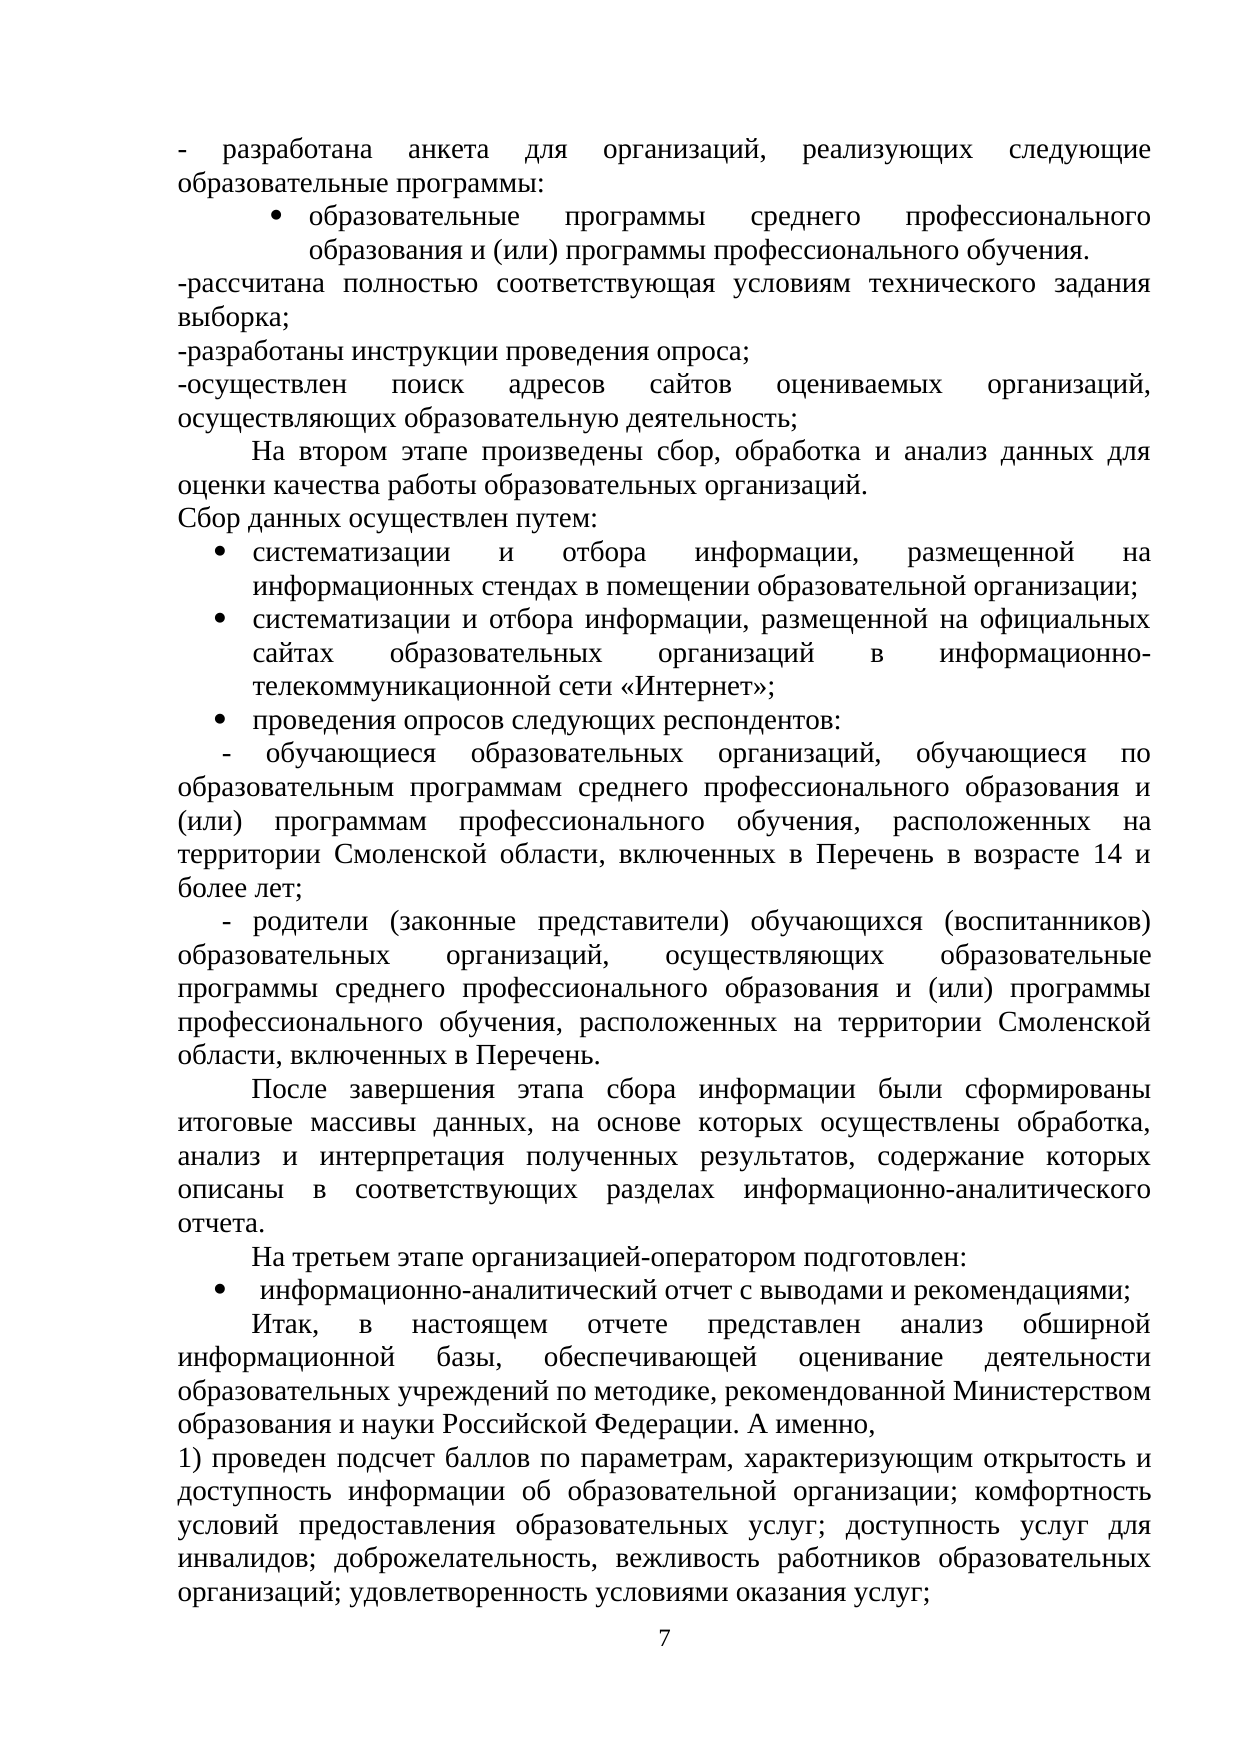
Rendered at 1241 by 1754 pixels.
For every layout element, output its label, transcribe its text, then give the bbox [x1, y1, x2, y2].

text - разработана анкета для организаций, реализующих следующие образовательные программы: [177, 131, 1152, 198]
text -осуществлен поиск адресов сайтов оцениваемых организаций, осуществляющих образовательную деятельность; [177, 366, 1152, 433]
text образования и науки Российской Федерации. А именно, [177, 1406, 1152, 1440]
text -рассчитана полностью соответствующая условиям технического задания выборка; [177, 266, 1152, 333]
list проведения опросов следующих респондентов: [215, 702, 1152, 736]
list систематизации и отбора информации, размещенной на информационных стендах в помещении образовательной организации; [215, 534, 1152, 601]
text 1) проведен подсчет баллов по параметрам, характеризующим открытость и доступность информации об образовательной организации; комфортность условий предоставления образовательных услуг; доступность услуг для инвалидов; доброжелательность, вежливость работников образовательных организаций; удовлетворенность условиями оказания услуг; [177, 1440, 1152, 1608]
list информационно-аналитический отчет с выводами и рекомендациями; [215, 1272, 1152, 1306]
text - родители (законные представители) обучающихся (воспитанников) образовательных организаций, осуществляющих образовательные программы среднего профессионального образования и (или) программы профессионального обучения, расположенных на территории Смоленской области, включенных в Перечень. [177, 903, 1152, 1071]
text После завершения этапа сбора информации были сформированы итоговые массивы данных, на основе которых осуществлены обработка, анализ и интерпретация полученных результатов, содержание которых описаны в соответствующих разделах информационно-аналитического отчета. [177, 1071, 1152, 1239]
text -разработаны инструкции проведения опроса; [177, 333, 1152, 366]
text На третьем этапе организацией-оператором подготовлен: [177, 1239, 1152, 1272]
text Итак, в настоящем отчете представлен анализ обширной информационной базы, обеспечивающей оценивание деятельности образовательных учреждений по методике, рекомендованной Министерством [177, 1306, 1152, 1406]
text На втором этапе произведены сбор, обработка и анализ данных для оценки качества работы образовательных организаций. [177, 433, 1152, 500]
list систематизации и отбора информации, размещенной на официальных сайтах образовательных организаций в информационно-телекоммуникационной сети «Интернет»; [215, 601, 1152, 702]
text Сбор данных осуществлен путем: [177, 500, 1152, 534]
list образовательные программы среднего профессионального образования и (или) программы профессионального обучения. [271, 198, 1152, 266]
text - обучающиеся образовательных организаций, обучающиеся по образовательным программам среднего профессионального образования и (или) программам профессионального обучения, расположенных на территории Смоленской области, включенных в Перечень в возрасте 14 и более лет; [177, 736, 1152, 903]
